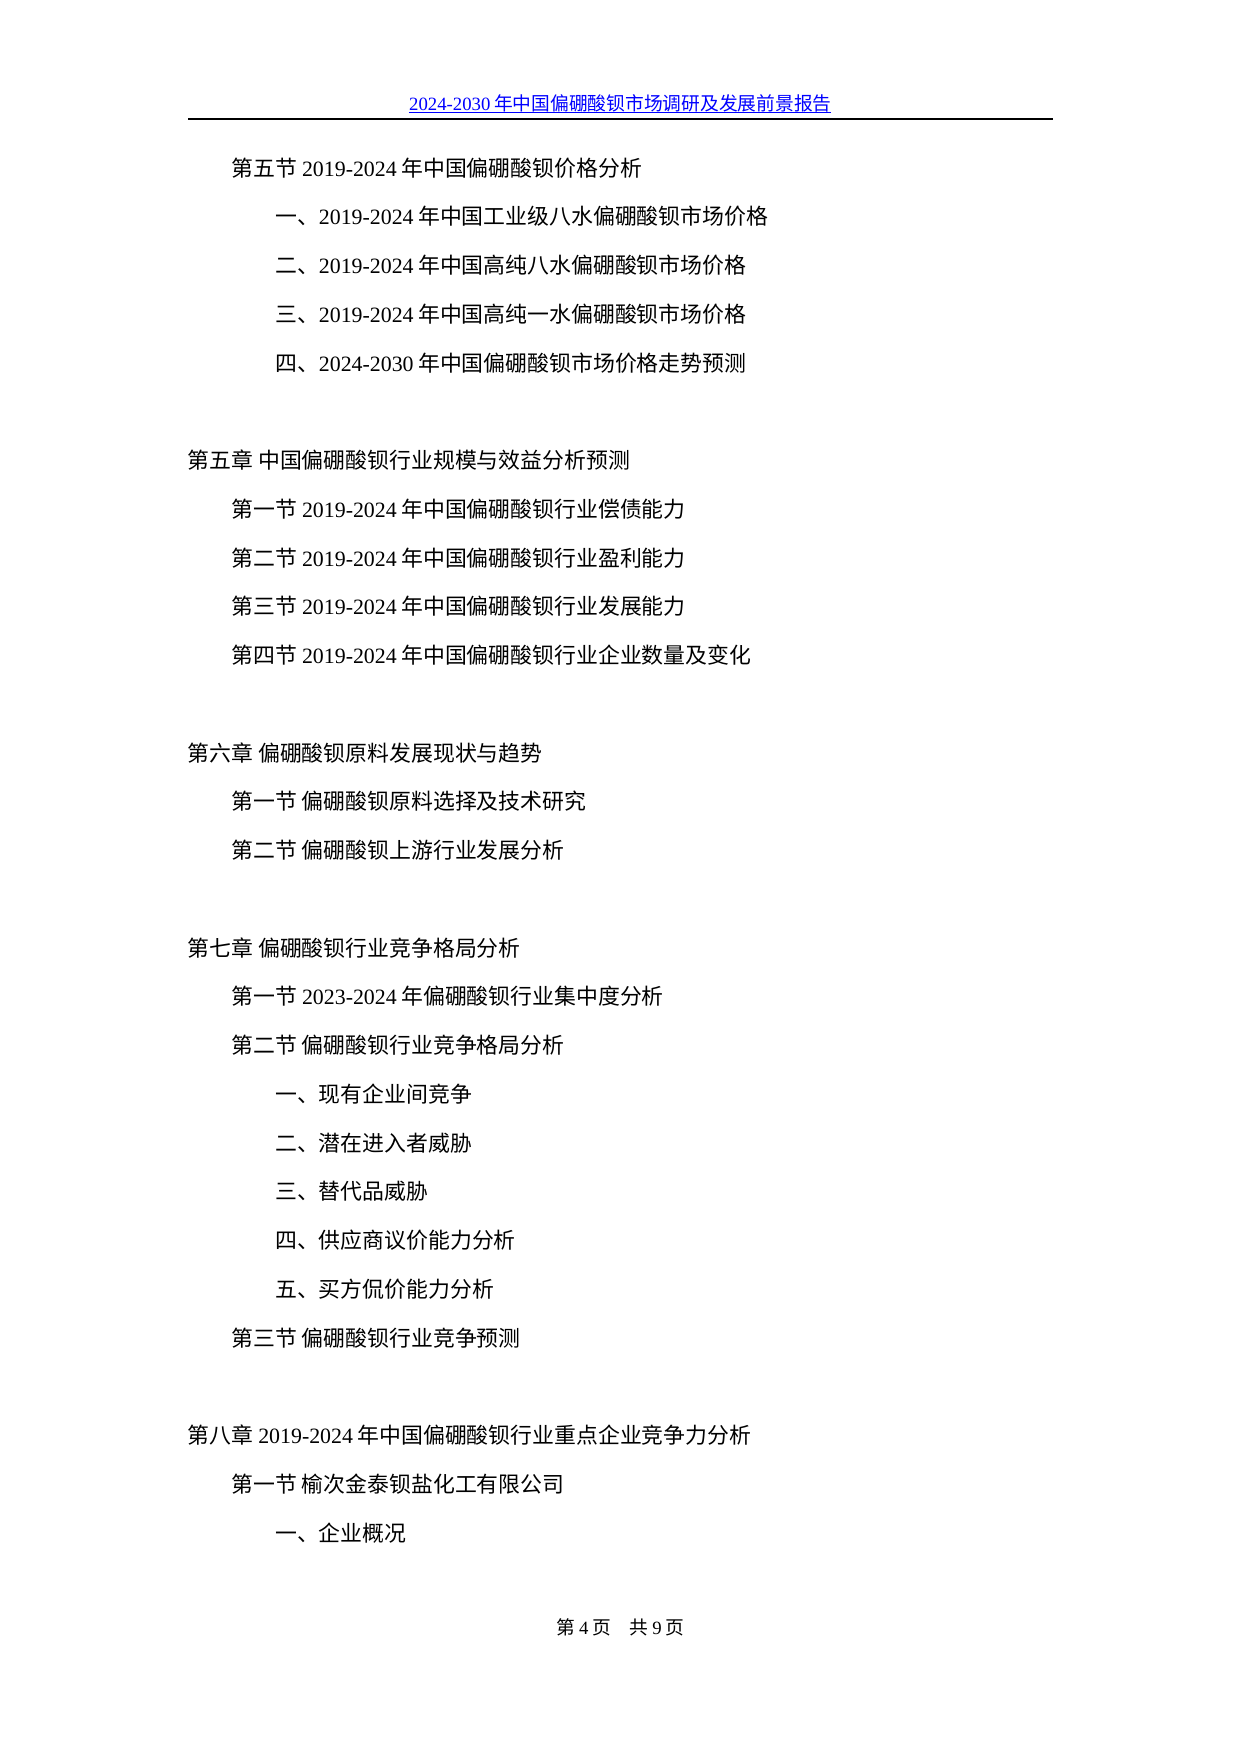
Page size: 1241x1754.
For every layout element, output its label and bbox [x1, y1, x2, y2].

text [187, 150, 1053, 1548]
